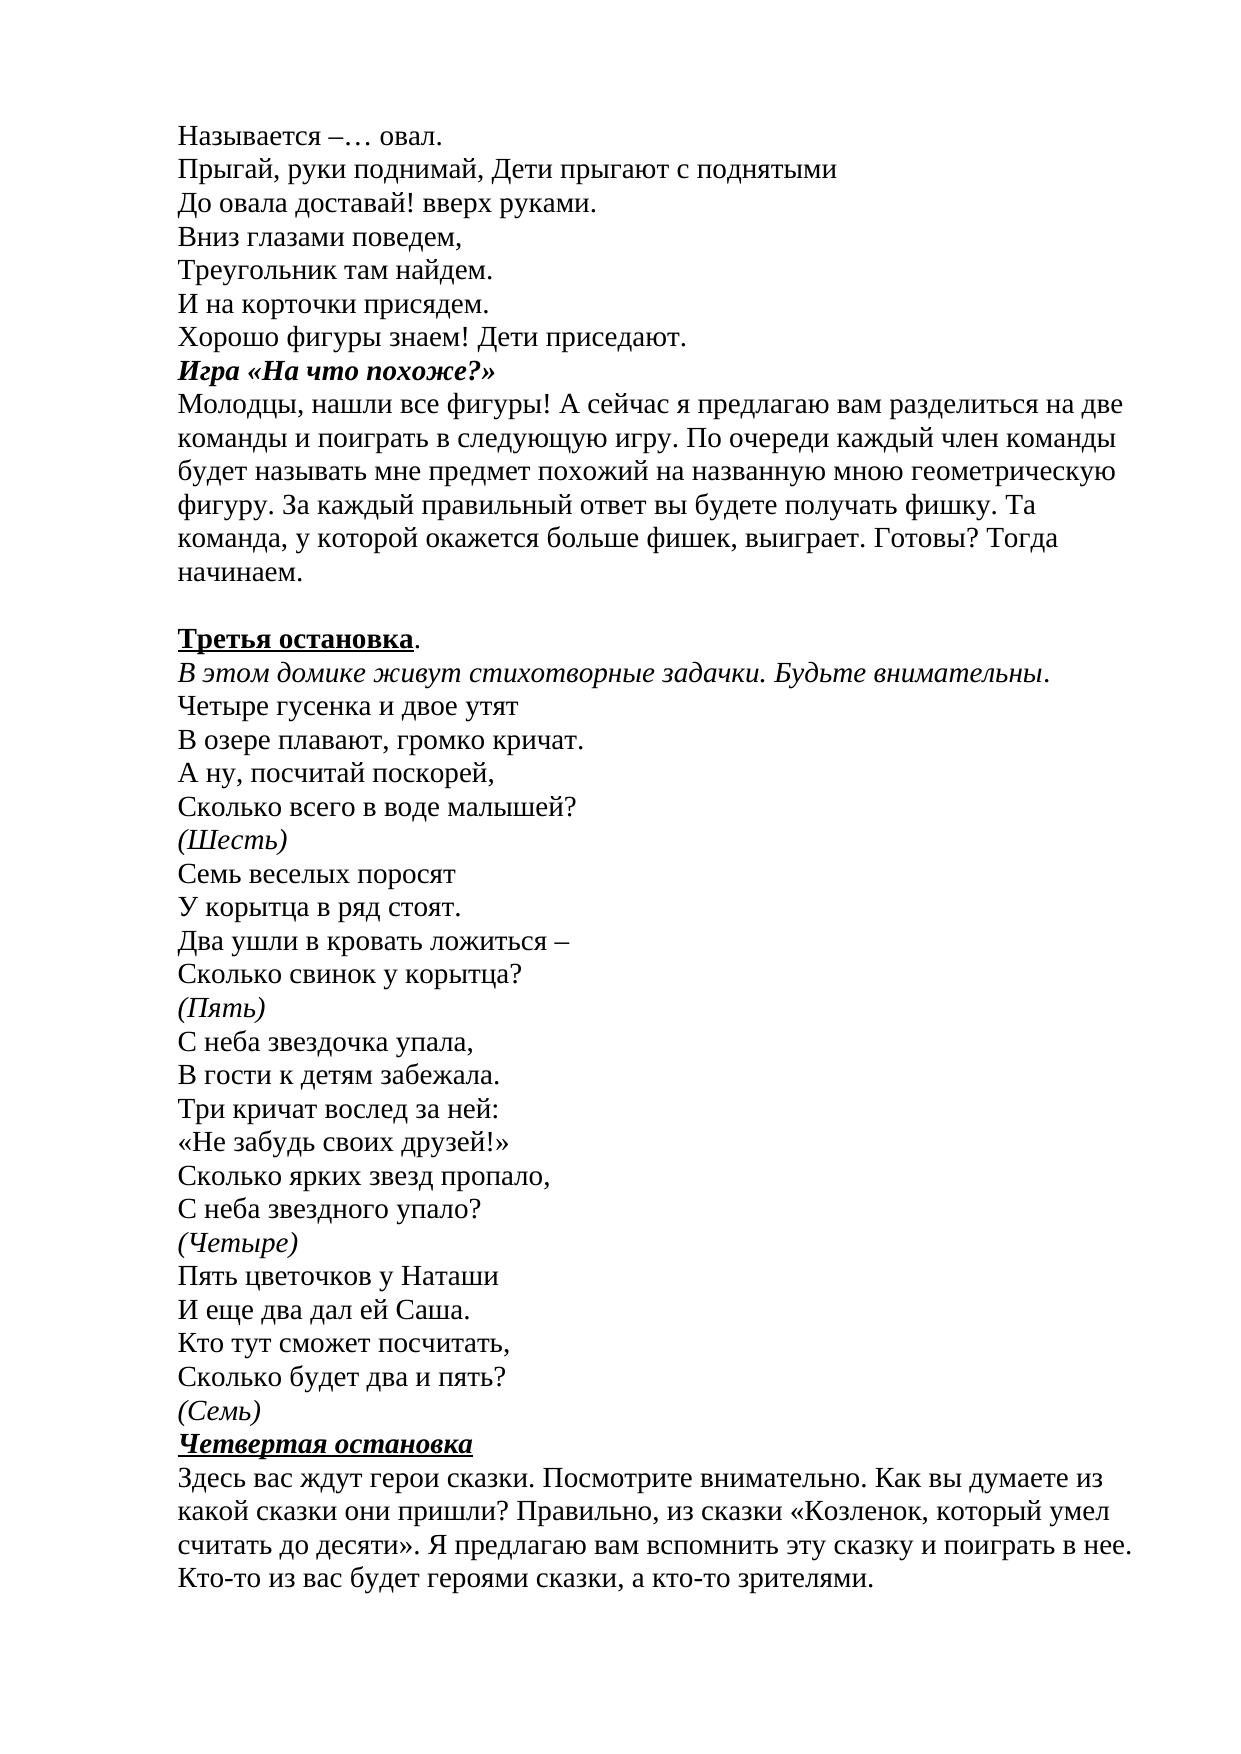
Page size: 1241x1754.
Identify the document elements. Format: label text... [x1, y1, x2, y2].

text До овала доставай! вверх руками. [177, 185, 1152, 219]
text И на корточки присядем. [177, 286, 1152, 319]
text Третья остановка. [177, 588, 1152, 655]
text Треугольник там найдем. [177, 252, 1152, 286]
text С неба звездочка упала, В гости к детям забежала. Три кричат вослед за ней: «Не забудь своих друзей!» Сколько ярких звезд пропало, С неба звездного упало? (Четыре) [177, 1024, 1152, 1258]
text Семь веселых поросят У корытца в ряд стоят. Два ушли в кровать ложиться – Сколько свинок у корытца? (Пять) [177, 856, 1152, 1024]
text Игра «На что похоже?» [177, 353, 1152, 386]
text Четвертая остановка [177, 1426, 1152, 1460]
text Хорошо фигуры знаем! Дети приседают. [177, 319, 1152, 353]
text Называется –… овал. [177, 118, 1152, 152]
text Прыгай, руки поднимай, Дети прыгают с поднятыми [177, 152, 1152, 185]
text Здесь вас ждут герои сказки. Посмотрите внимательно. Как вы думаете из какой сказки они пришли? Правильно, из сказки «Козленок, который умел считать до десяти». Я предлагаю вам вспомнить эту сказку и поиграть в нее. Кто-то из вас будет героями сказки, а кто-то зрителями. [177, 1460, 1152, 1594]
text Четыре гусенка и двое утят В озере плавают, громко кричат. А ну, посчитай поскорей, Сколько всего в воде малышей? (Шесть) [177, 688, 1152, 856]
text Молодцы, нашли все фигуры! А сейчас я предлагаю вам разделиться на две команды и поиграть в следующую игру. По очереди каждый член команды будет называть мне предмет похожий на названную мною геометрическую фигуру. За каждый правильный ответ вы будете получать фишку. Та команда, у которой окажется больше фишек, выиграет. Готовы? Тогда начинаем. [177, 386, 1152, 588]
text Пять цветочков у Наташи И еще два дал ей Саша. Кто тут сможет посчитать, Сколько будет два и пять? (Семь) [177, 1258, 1152, 1426]
text Вниз глазами поведем, [177, 219, 1152, 252]
text В этом домике живут стихотворные задачки. Будьте внимательны. [177, 655, 1152, 688]
